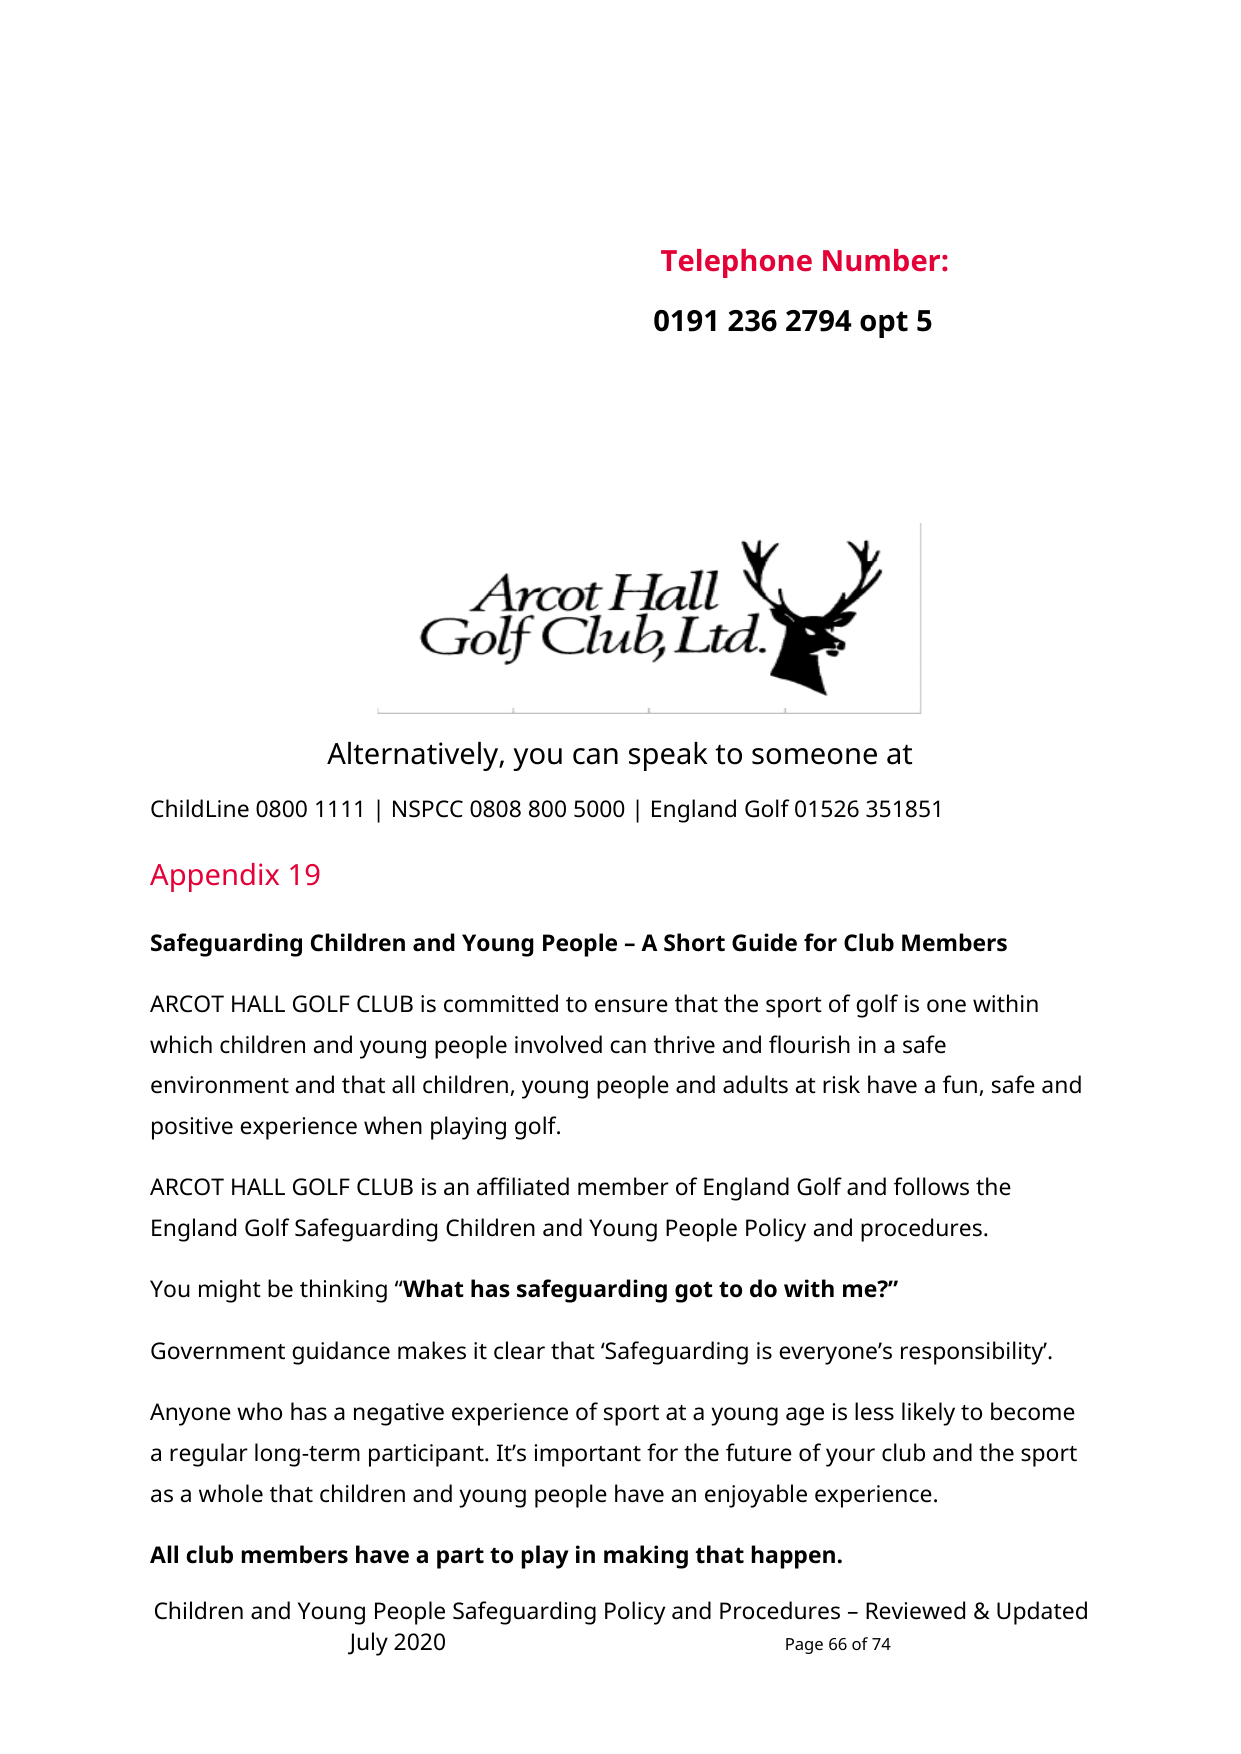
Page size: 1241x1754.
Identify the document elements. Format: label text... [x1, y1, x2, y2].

text All club members have a part to play in making that happen. [150, 1539, 1090, 1570]
text Safeguarding Children and Young People – A Short Guide for Club Members [150, 927, 1090, 958]
text Government guidance makes it clear that ‘Safeguarding is everyone’s responsibility’. [150, 1335, 1090, 1366]
subtitle Appendix 19 [150, 854, 1090, 894]
text Alternatively, you can speak to someone at [150, 510, 1090, 773]
text 0191 236 2794 opt 5 [525, 300, 1090, 340]
text Anyone who has a negative experience of sport at a young age is less likely to become a regular long-term participant. It’s important for the future of your club and the sport as a whole that children and young people have an enjoyable experience. [150, 1396, 1090, 1509]
text ARCOT HALL GOLF CLUB is committed to ensure that the sport of golf is one within which children and young people involved can thrive and flourish in a safe environment and that all children, young people and adults at risk have a fun, safe and positive experience when playing golf. [150, 988, 1090, 1141]
text You might be thinking “What has safeguarding got to do with me?” [150, 1273, 1090, 1305]
text Telephone Number: [525, 241, 1090, 280]
text ChildLine 0800 1111 | NSPCC 0808 800 5000 | England Golf 01526 351851 [150, 793, 1090, 824]
text ARCOT HALL GOLF CLUB is an affiliated member of England Golf and follows the England Golf Safeguarding Children and Young People Policy and procedures. [150, 1171, 1090, 1243]
